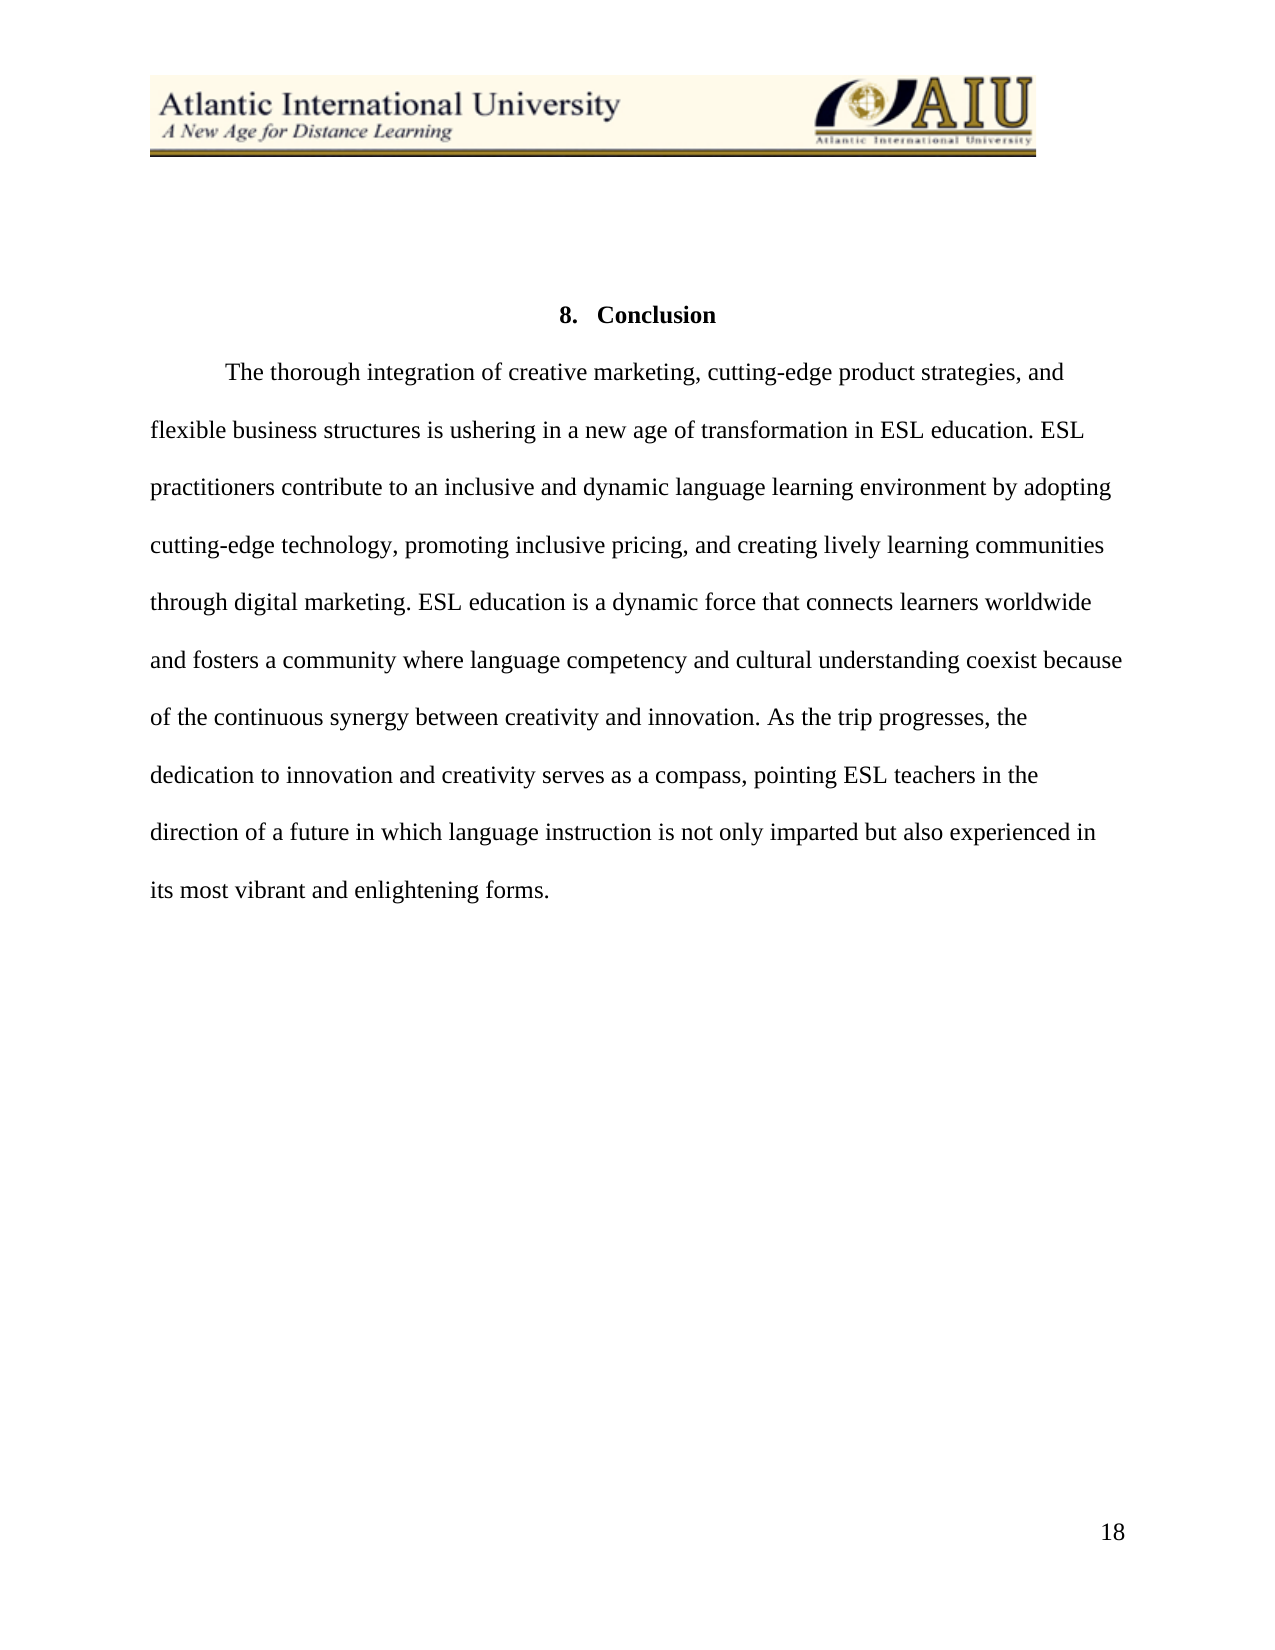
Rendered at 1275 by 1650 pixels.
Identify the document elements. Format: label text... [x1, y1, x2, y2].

subtitle Conclusion [150, 300, 1125, 329]
text The thorough integration of creative marketing, cutting-edge product strategies, and flexible business structures is ushering in a new age of transformation in ESL education. ESL practitioners contribute to an inclusive and dynamic language learning environment by adopting cutting-edge technology, promoting inclusive pricing, and creating lively learning communities through digital marketing. ESL education is a dynamic force that connects learners worldwide and fosters a community where language competency and cultural understanding coexist because of the continuous synergy between creativity and innovation. As the trip progresses, the dedication to innovation and creativity serves as a compass, pointing ESL teachers in the direction of a future in which language instruction is not only imparted but also experienced in its most vibrant and enlightening forms. [150, 357, 1125, 904]
picture [150, 75, 1037, 157]
